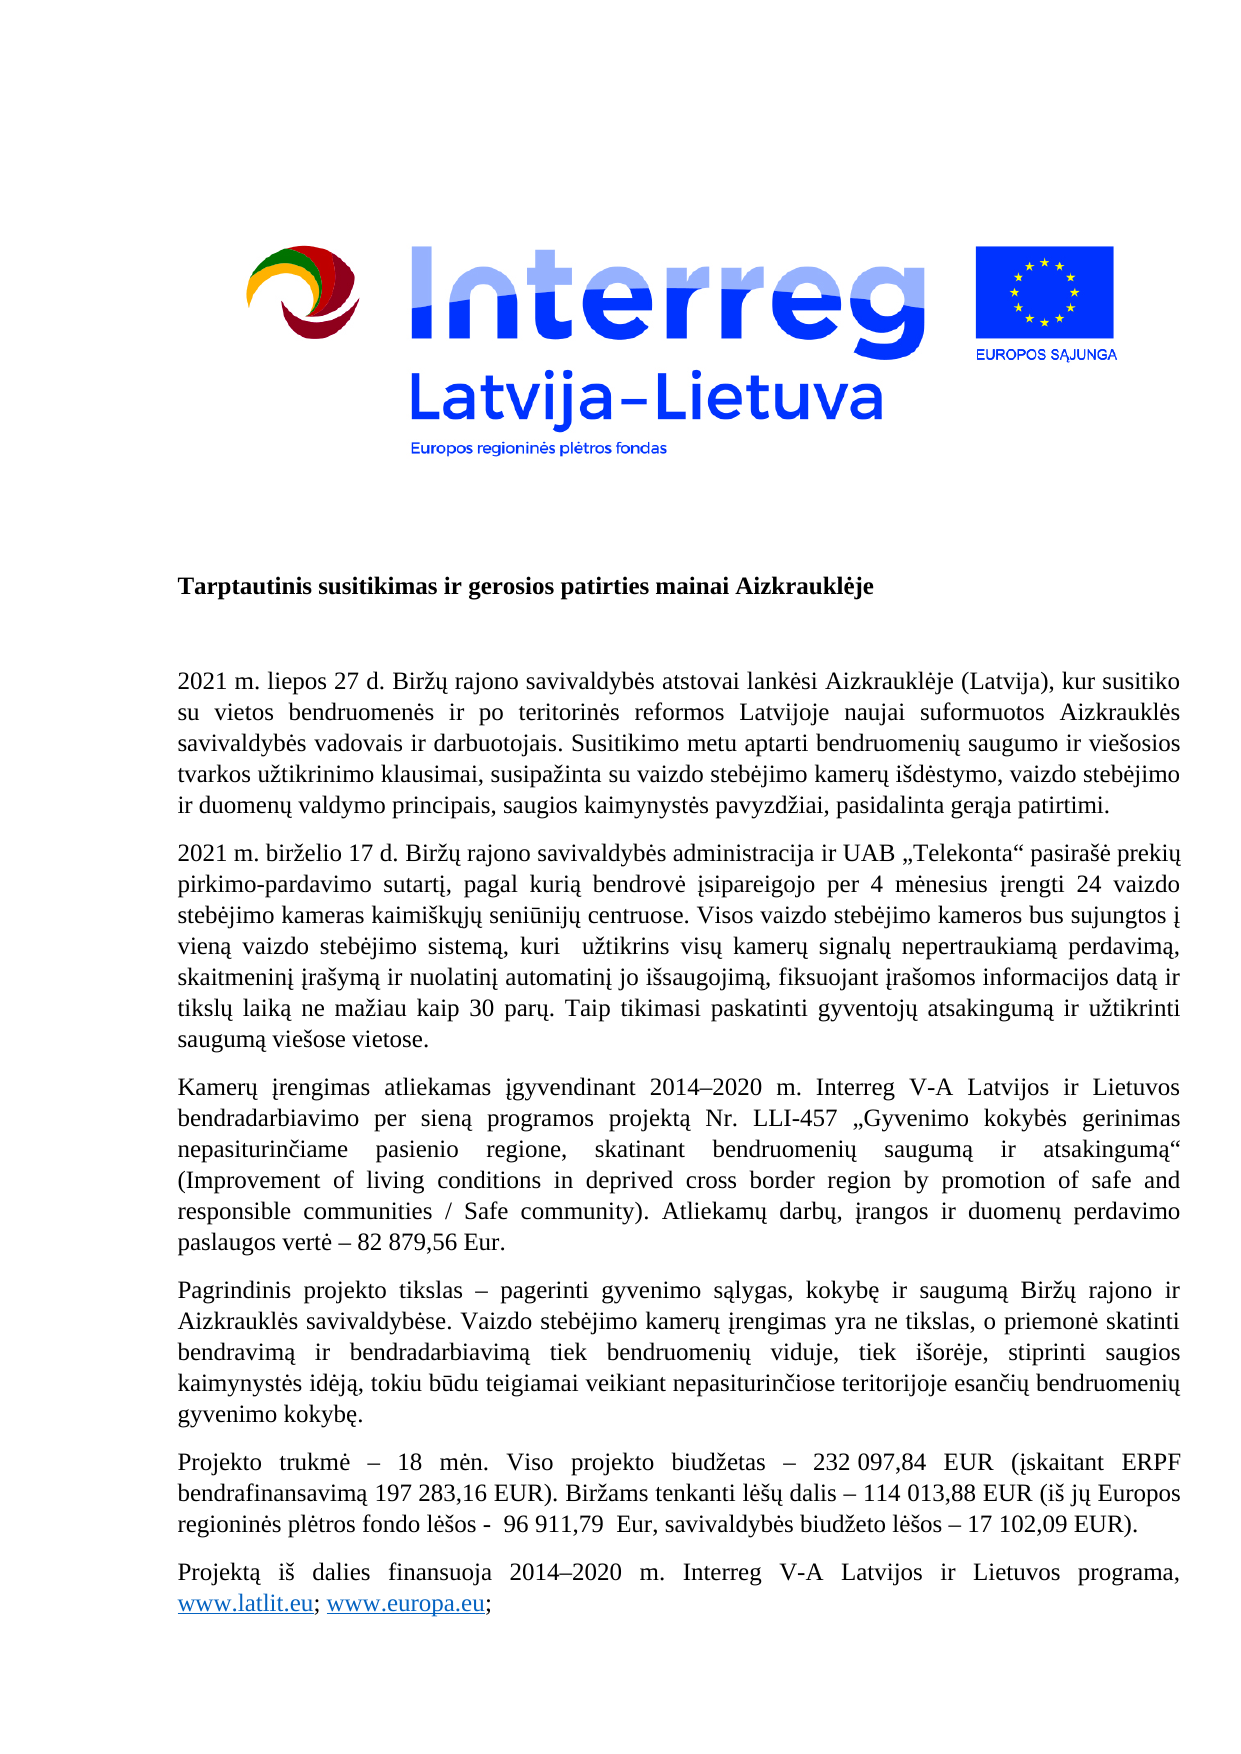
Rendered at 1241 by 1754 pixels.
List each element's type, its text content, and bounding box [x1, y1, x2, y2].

text Projektą iš dalies finansuoja 2014–2020 m. Interreg V-A Latvijos ir Lietuvos programa, www.latlit.eu; www.europa.eu; [177, 1557, 1181, 1617]
picture [177, 177, 1182, 505]
text Pagrindinis projekto tikslas – pagerinti gyvenimo sąlygas, kokybę ir saugumą Biržų rajono ir Aizkrauklės savivaldybėse. Vaizdo stebėjimo kamerų įrengimas yra ne tikslas, o priemonė skatinti bendravimą ir bendradarbiavimą tiek bendruomenių viduje, tiek išorėje, stiprinti saugios kaimynystės idėją, tokiu būdu teigiamai veikiant nepasiturinčiose teritorijoje esančių bendruomenių gyvenimo kokybę. [177, 1275, 1181, 1428]
text 2021 m. liepos 27 d. Biržų rajono savivaldybės atstovai lankėsi Aizkrauklėje (Latvija), kur susitiko su vietos bendruomenės ir po teritorinės reformos Latvijoje naujai suformuotos Aizkrauklės savivaldybės vadovais ir darbuotojais. Susitikimo metu aptarti bendruomenių saugumo ir viešosios tvarkos užtikrinimo klausimai, susipažinta su vaizdo stebėjimo kamerų išdėstymo, vaizdo stebėjimo ir duomenų valdymo principais, saugios kaimynystės pavyzdžiai, pasidalinta gerąja patirtimi. [177, 666, 1181, 819]
text Kamerų įrengimas atliekamas įgyvendinant 2014–2020 m. Interreg V-A Latvijos ir Lietuvos bendradarbiavimo per sieną programos projektą Nr. LLI-457 „Gyvenimo kokybės gerinimas nepasiturinčiame pasienio regione, skatinant bendruomenių saugumą ir atsakingumą“ (Improvement of living conditions in deprived cross border region by promotion of safe and responsible communities / Safe community). Atliekamų darbų, įrangos ir duomenų perdavimo paslaugos vertė – 82 879,56 Eur. [177, 1072, 1181, 1256]
text 2021 m. birželio 17 d. Biržų rajono savivaldybės administracija ir UAB „Telekonta“ pasirašė prekių pirkimo-pardavimo sutartį, pagal kurią bendrovė įsipareigojo per 4 mėnesius įrengti 24 vaizdo stebėjimo kameras kaimiškųjų seniūnijų centruose. Visos vaizdo stebėjimo kameros bus sujungtos į vieną vaizdo stebėjimo sistemą, kuri užtikrins visų kamerų signalų nepertraukiamą perdavimą, skaitmeninį įrašymą ir nuolatinį automatinį jo išsaugojimą, fiksuojant įrašomos informacijos datą ir tikslų laiką ne mažiau kaip 30 parų. Taip tikimasi paskatinti gyventojų atsakingumą ir užtikrinti saugumą viešose vietose. [177, 838, 1181, 1053]
text Projekto trukmė – 18 mėn. Viso projekto biudžetas – 232 097,84 EUR (įskaitant ERPF bendrafinansavimą 197 283,16 EUR). Biržams tenkanti lėšų dalis – 114 013,88 EUR (iš jų Europos regioninės plėtros fondo lėšos - 96 911,79 Eur, savivaldybės biudžeto lėšos – 17 102,09 EUR). [177, 1447, 1181, 1538]
text Tarptautinis susitikimas ir gerosios patirties mainai Aizkrauklėje [177, 571, 1181, 600]
